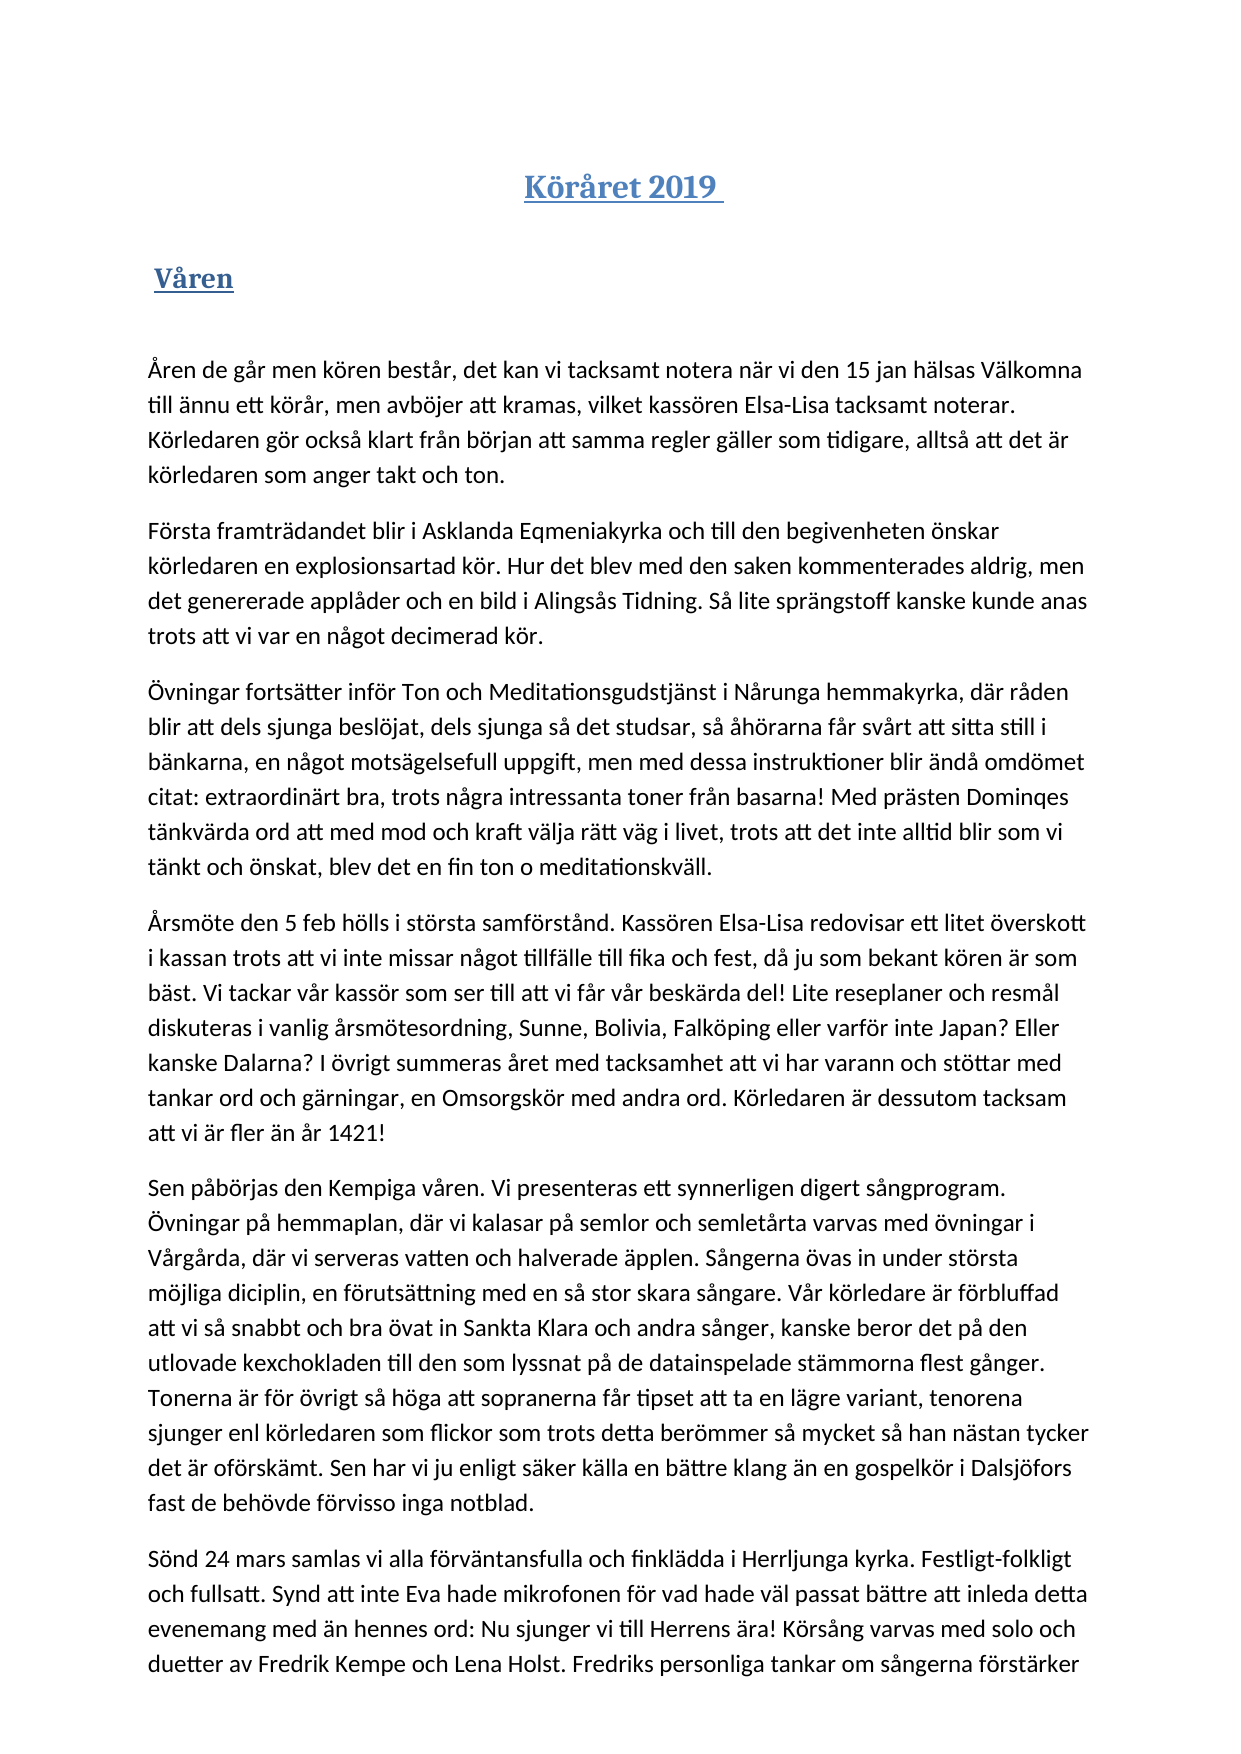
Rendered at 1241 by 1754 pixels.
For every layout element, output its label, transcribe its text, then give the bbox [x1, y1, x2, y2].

text Åren de går men kören består, det kan vi tacksamt notera när vi den 15 jan hälsas Välkomna till ännu ett körår, men avböjer att kramas, vilket kassören Elsa-Lisa tacksamt noterar. Körledaren gör också klart från början att samma regler gäller som tidigare, alltså att det är körledaren som anger takt och ton. [148, 354, 1092, 490]
subtitle Köråret 2019 [148, 168, 1092, 207]
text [148, 1543, 1092, 1679]
subtitle Våren [148, 263, 1092, 296]
text Årsmöte den 5 feb hölls i största samförstånd. Kassören Elsa-Lisa redovisar ett litet överskott i kassan trots att vi inte missar något tillfälle till fika och fest, då ju som bekant kören är som bäst. Vi tackar vår kassör som ser till att vi får vår beskärda del! Lite reseplaner och resmål diskuteras i vanlig årsmötesordning, Sunne, Bolivia, Falköping eller varför inte Japan? Eller kanske Dalarna? I övrigt summeras året med tacksamhet att vi har varann och stöttar med tankar ord och gärningar, en Omsorgskör med andra ord. Körledaren är dessutom tacksam att vi är fler än år 1421! [148, 907, 1092, 1147]
text Övningar fortsätter inför Ton och Meditationsgudstjänst i Nårunga hemmakyrka, där råden blir att dels sjunga beslöjat, dels sjunga så det studsar, så åhörarna får svårt att sitta still i bänkarna, en något motsägelsefull uppgift, men med dessa instruktioner blir ändå omdömet citat: extraordinärt bra, trots några intressanta toner från basarna! Med prästen Dominqes tänkvärda ord att med mod och kraft välja rätt väg i livet, trots att det inte alltid blir som vi tänkt och önskat, blev det en fin ton o meditationskväll. [148, 676, 1092, 881]
text Första framträdandet blir i Asklanda Eqmeniakyrka och till den begivenheten önskar körledaren en explosionsartad kör. Hur det blev med den saken kommenterades aldrig, men det genererade applåder och en bild i Alingsås Tidning. Så lite sprängstoff kanske kunde anas trots att vi var en något decimerad kör. [148, 515, 1092, 651]
text Sen påbörjas den Kempiga våren. Vi presenteras ett synnerligen digert sångprogram. Övningar på hemmaplan, där vi kalasar på semlor och semletårta varvas med övningar i Vårgårda, där vi serveras vatten och halverade äpplen. Sångerna övas in under största möjliga diciplin, en förutsättning med en så stor skara sångare. Vår körledare är förbluffad att vi så snabbt och bra övat in Sankta Klara och andra sånger, kanske beror det på den utlovade kexchokladen till den som lyssnat på de datainspelade stämmorna flest gånger. Tonerna är för övrigt så höga att sopranerna får tipset att ta en lägre variant, tenorena sjunger enl körledaren som flickor som trots detta berömmer så mycket så han nästan tycker det är oförskämt. Sen har vi ju enligt säker källa en bättre klang än en gospelkör i Dalsjöfors fast de behövde förvisso inga notblad. [148, 1172, 1092, 1518]
